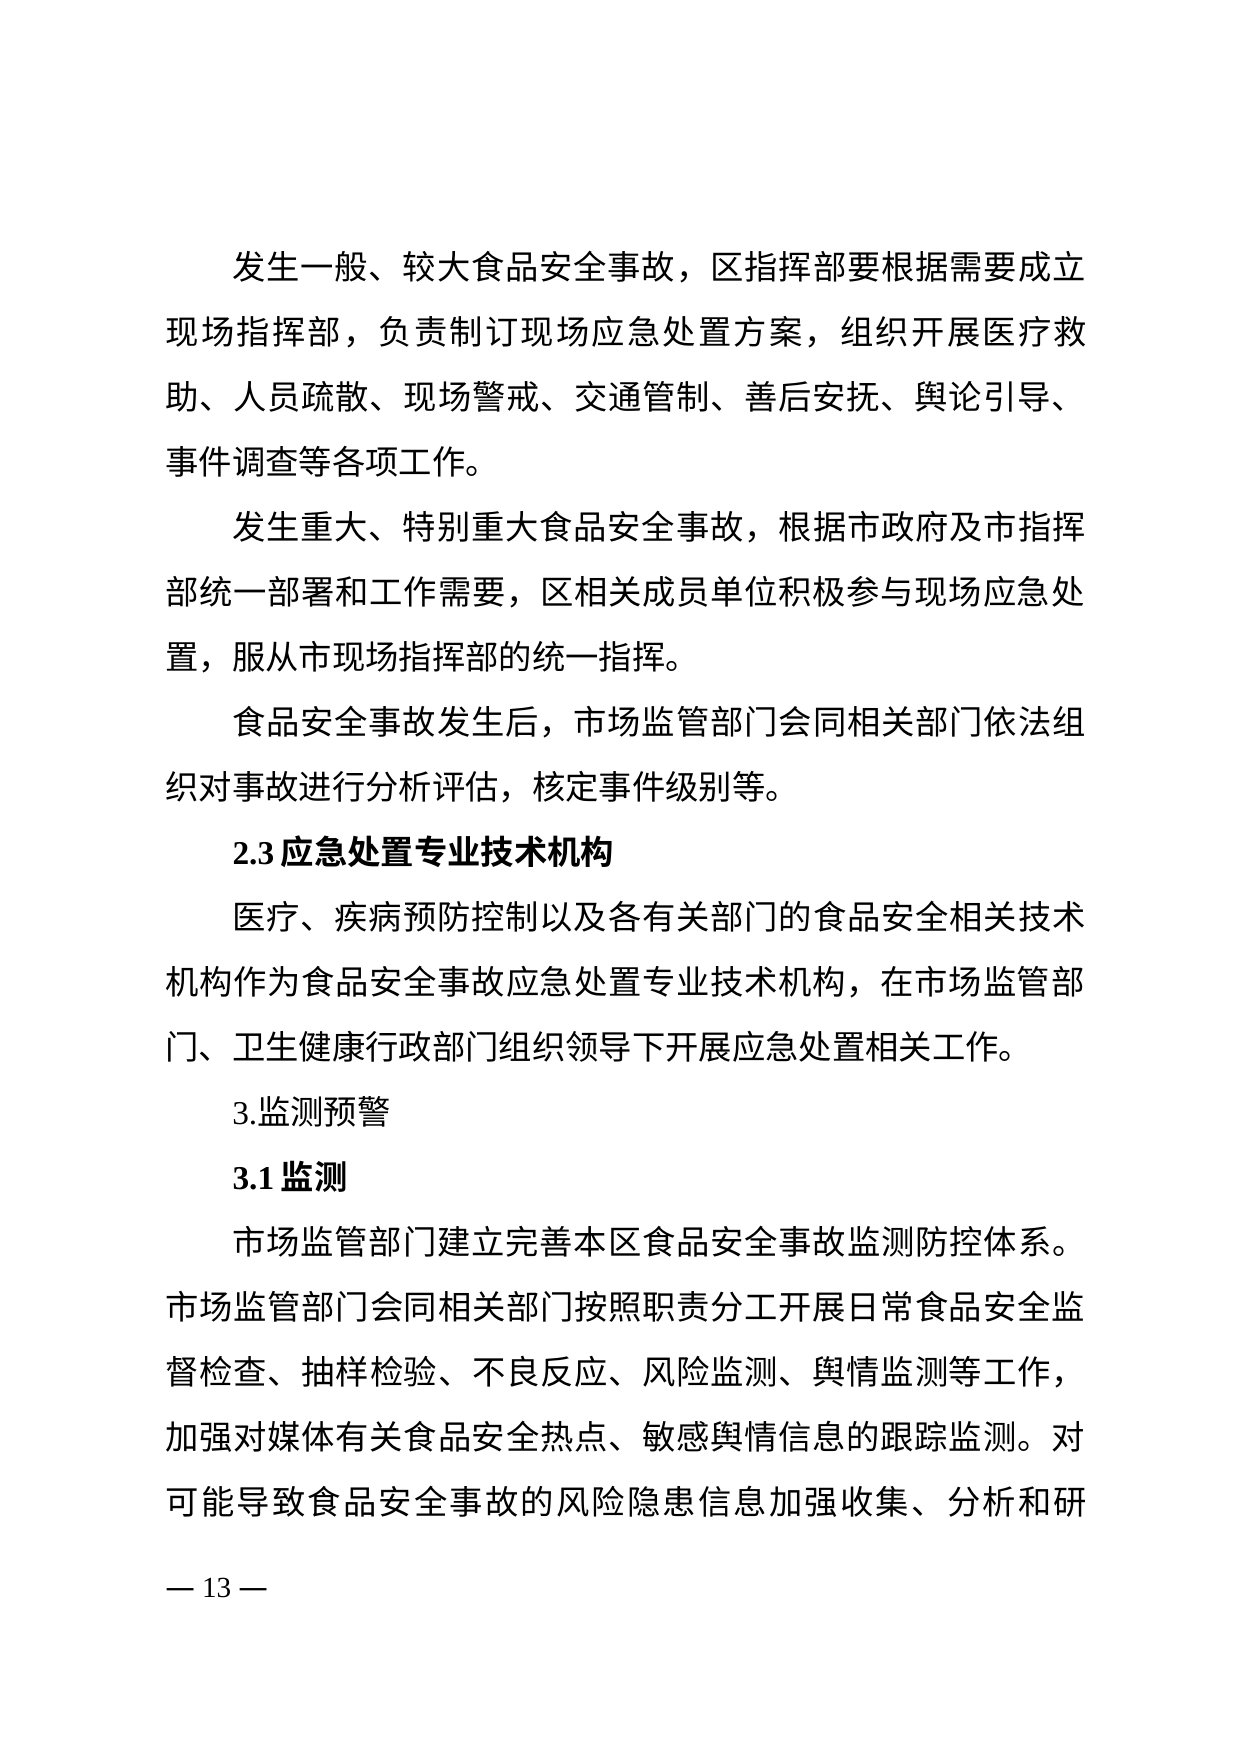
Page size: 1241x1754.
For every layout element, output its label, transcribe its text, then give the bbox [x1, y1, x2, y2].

text 医疗、疾病预防控制以及各有关部门的食品安全相关技术机构作为食品安全事故应急处置专业技术机构，在市场监管部门、卫生健康行政部门组织领导下开展应急处置相关工作。 [165, 883, 1087, 1078]
text 3.1监测 [165, 1143, 1087, 1208]
text 3.监测预警 [165, 1078, 1087, 1143]
text 食品安全事故发生后，市场监管部门会同相关部门依法组织对事故进行分析评估，核定事件级别等。 [165, 688, 1087, 818]
text 发生一般、较大食品安全事故，区指挥部要根据需要成立现场指挥部，负责制订现场应急处置方案，组织开展医疗救助、人员疏散、现场警戒、交通管制、善后安抚、舆论引导、事件调查等各项工作。 [165, 233, 1087, 493]
text 2.3应急处置专业技术机构 [165, 818, 1087, 883]
text 发生重大、特别重大食品安全事故，根据市政府及市指挥部统一部署和工作需要，区相关成员单位积极参与现场应急处置，服从市现场指挥部的统一指挥。 [165, 493, 1087, 688]
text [165, 1208, 1087, 1533]
